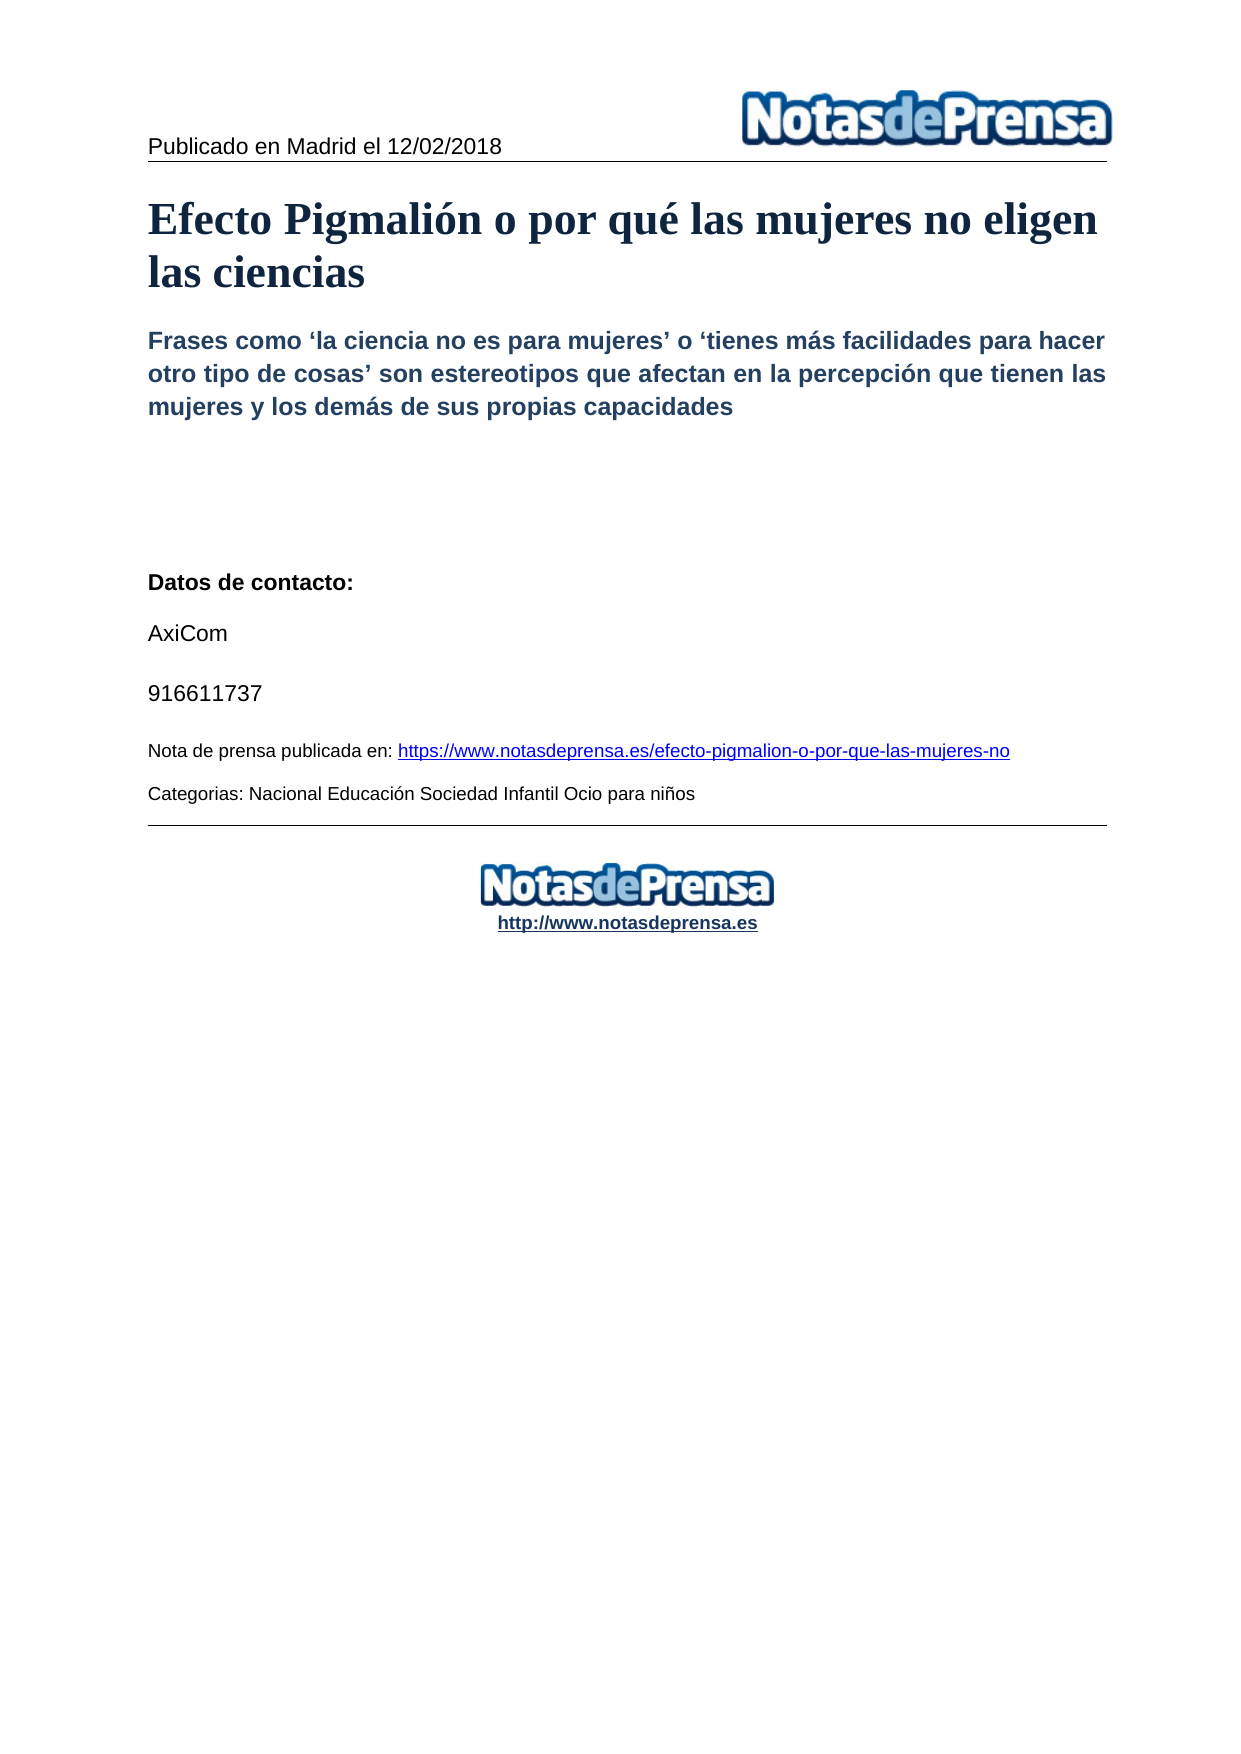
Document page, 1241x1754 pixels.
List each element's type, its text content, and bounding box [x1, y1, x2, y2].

picture [742, 90, 1113, 148]
text 916611737 [148, 680, 1063, 706]
text Nota de prensa publicada en: https://www.notasdeprensa.es/efecto-pigmalion-o-por-que-las-mujeres-no [148, 740, 1107, 762]
text AxiCom [148, 619, 1063, 646]
text http://www.notasdeprensa.es [148, 912, 1107, 934]
subtitle Efecto Pigmalión o por qué las mujeres no eligen las ciencias [148, 192, 1107, 297]
text Publicado en Madrid el 12/02/2018 [148, 133, 1107, 161]
picture [480, 862, 775, 908]
text Categorias: Nacional Educación Sociedad Infantil Ocio para niños [148, 783, 1107, 804]
text Datos de contacto: [148, 568, 1107, 595]
subtitle Frases como ‘la ciencia no es para mujeres’ o ‘tienes más facilidades para hacer otro tipo de cosas’ son estereotipos que afectan en la percepción que tienen las mujeres y los demás de sus propias capacidades [148, 326, 1107, 421]
